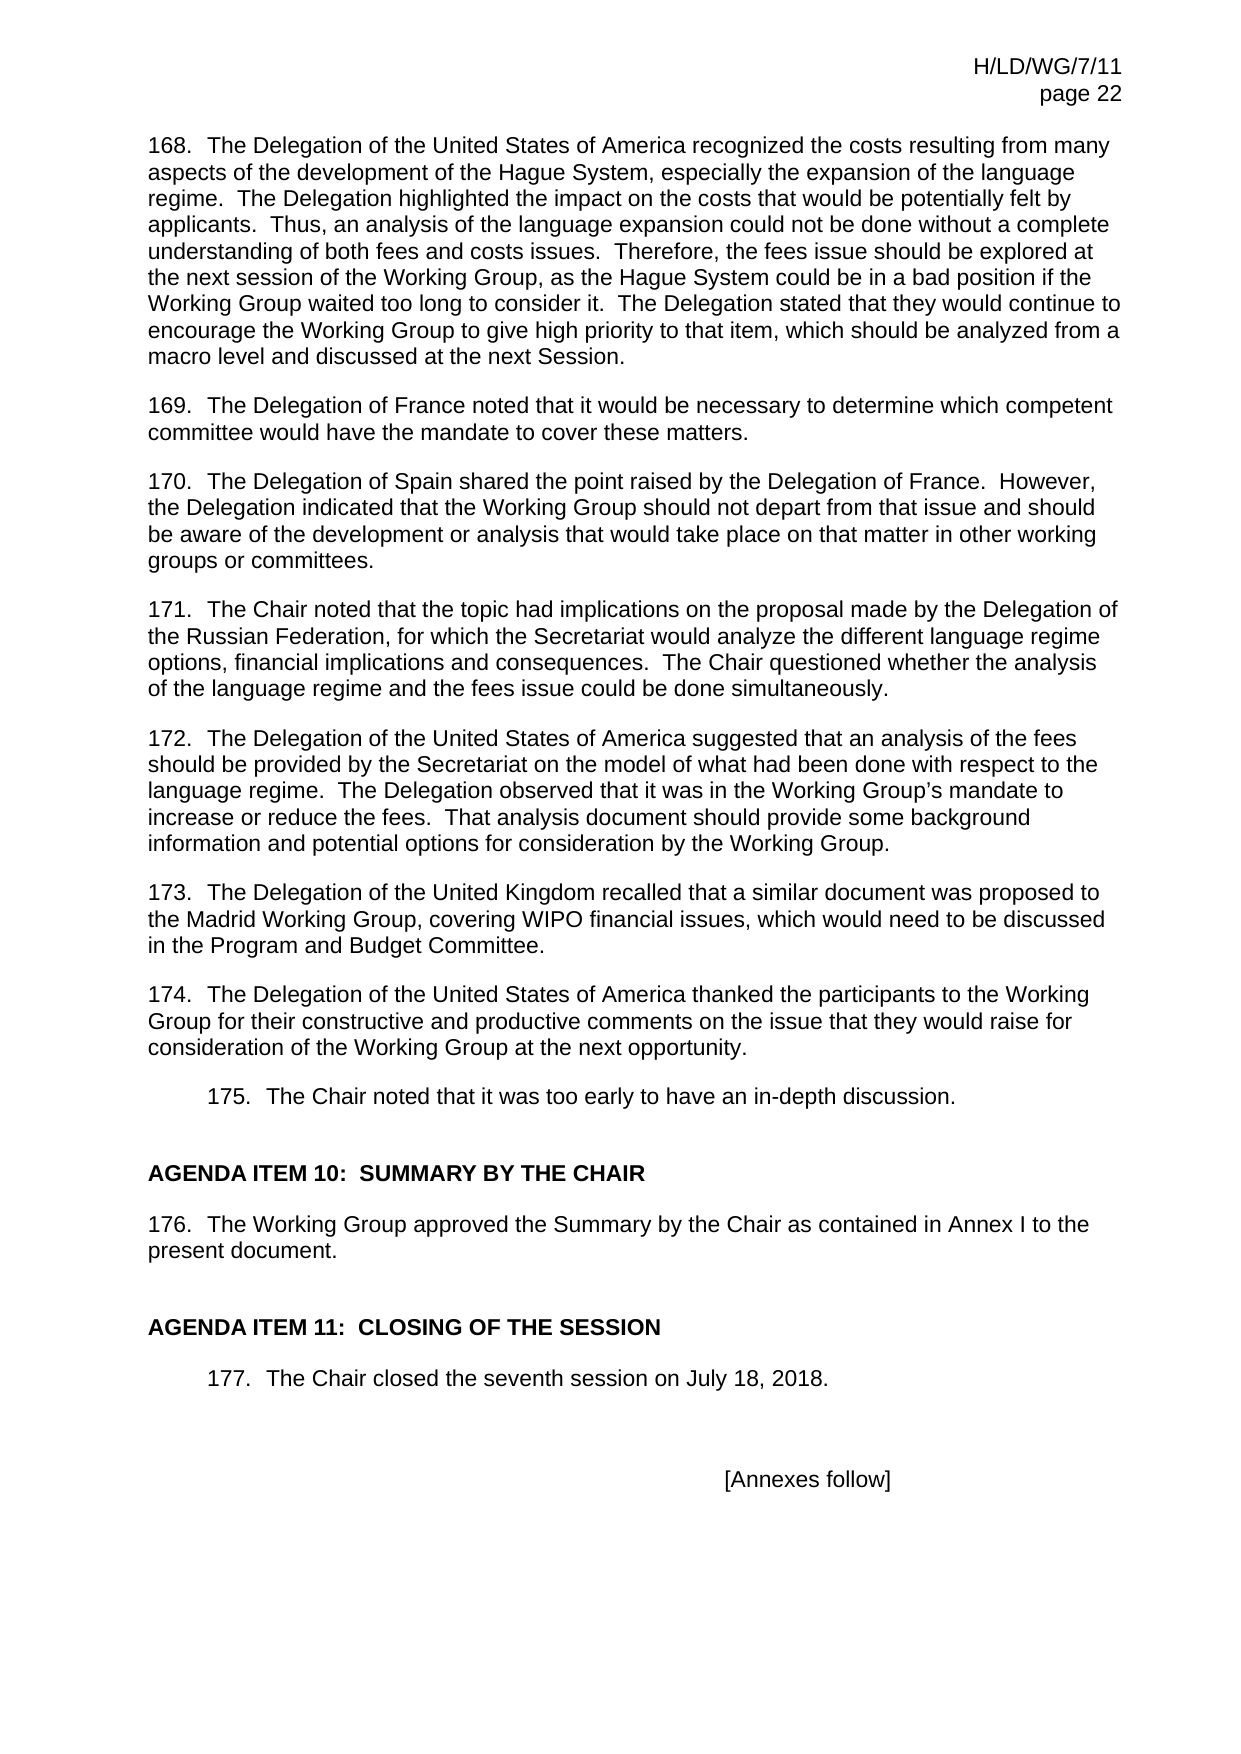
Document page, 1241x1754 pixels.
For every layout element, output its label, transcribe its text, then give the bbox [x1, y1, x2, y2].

subtitle Agenda Item 11: closing of the session [148, 1314, 1122, 1340]
text The Delegation of the United Kingdom recalled that a similar document was proposed to the Madrid Working Group, covering WIPO financial issues, which would need to be discussed in the Program and Budget Committee. [148, 879, 1122, 958]
text The Delegation of the United States of America thanked the participants to the Working Group for their constructive and productive comments on the issue that they would raise for consideration of the Working Group at the next opportunity. [148, 981, 1122, 1060]
text The Chair noted that it was too early to have an in-depth discussion. [207, 1083, 1122, 1109]
text The Delegation of the United States of America suggested that an analysis of the fees should be provided by the Secretariat on the model of what had been done with respect to the language regime. The Delegation observed that it was in the Working Group’s mandate to increase or reduce the fees. That analysis document should provide some background information and potential options for consideration by the Working Group. [148, 724, 1122, 856]
text The Delegation of the United States of America recognized the costs resulting from many aspects of the development of the Hague System, especially the expansion of the language regime. The Delegation highlighted the impact on the costs that would be potentially felt by applicants. Thus, an analysis of the language expansion could not be done without a complete understanding of both fees and costs issues. Therefore, the fees issue should be explored at the next session of the Working Group, as the Hague System could be in a bad position if the Working Group waited too long to consider it. The Delegation stated that they would continue to encourage the Working Group to give high priority to that item, which should be analyzed from a macro level and discussed at the next Session. [148, 132, 1122, 369]
text The Chair noted that the topic had implications on the proposal made by the Delegation of the Russian Federation, for which the Secretariat would analyze the different language regime options, financial implications and consequences. The Chair questioned whether the analysis of the language regime and the fees issue could be done simultaneously. [148, 596, 1122, 702]
text The Chair closed the seventh session on July 18, 2018. [207, 1365, 1122, 1391]
text The Delegation of Spain shared the point raised by the Delegation of France. However, the Delegation indicated that the Working Group should not depart from that issue and should be aware of the development or analysis that would take place on that matter in other working groups or committees. [148, 468, 1122, 573]
text The Delegation of France noted that it would be necessary to determine which competent committee would have the mandate to cover these matters. [148, 392, 1122, 445]
subtitle Agenda Item 10: summary by the chair [148, 1159, 1122, 1186]
text [Annexes follow] [724, 1466, 1122, 1493]
text The Working Group approved the Summary by the Chair as contained in Annex I to the present document. [148, 1211, 1122, 1264]
